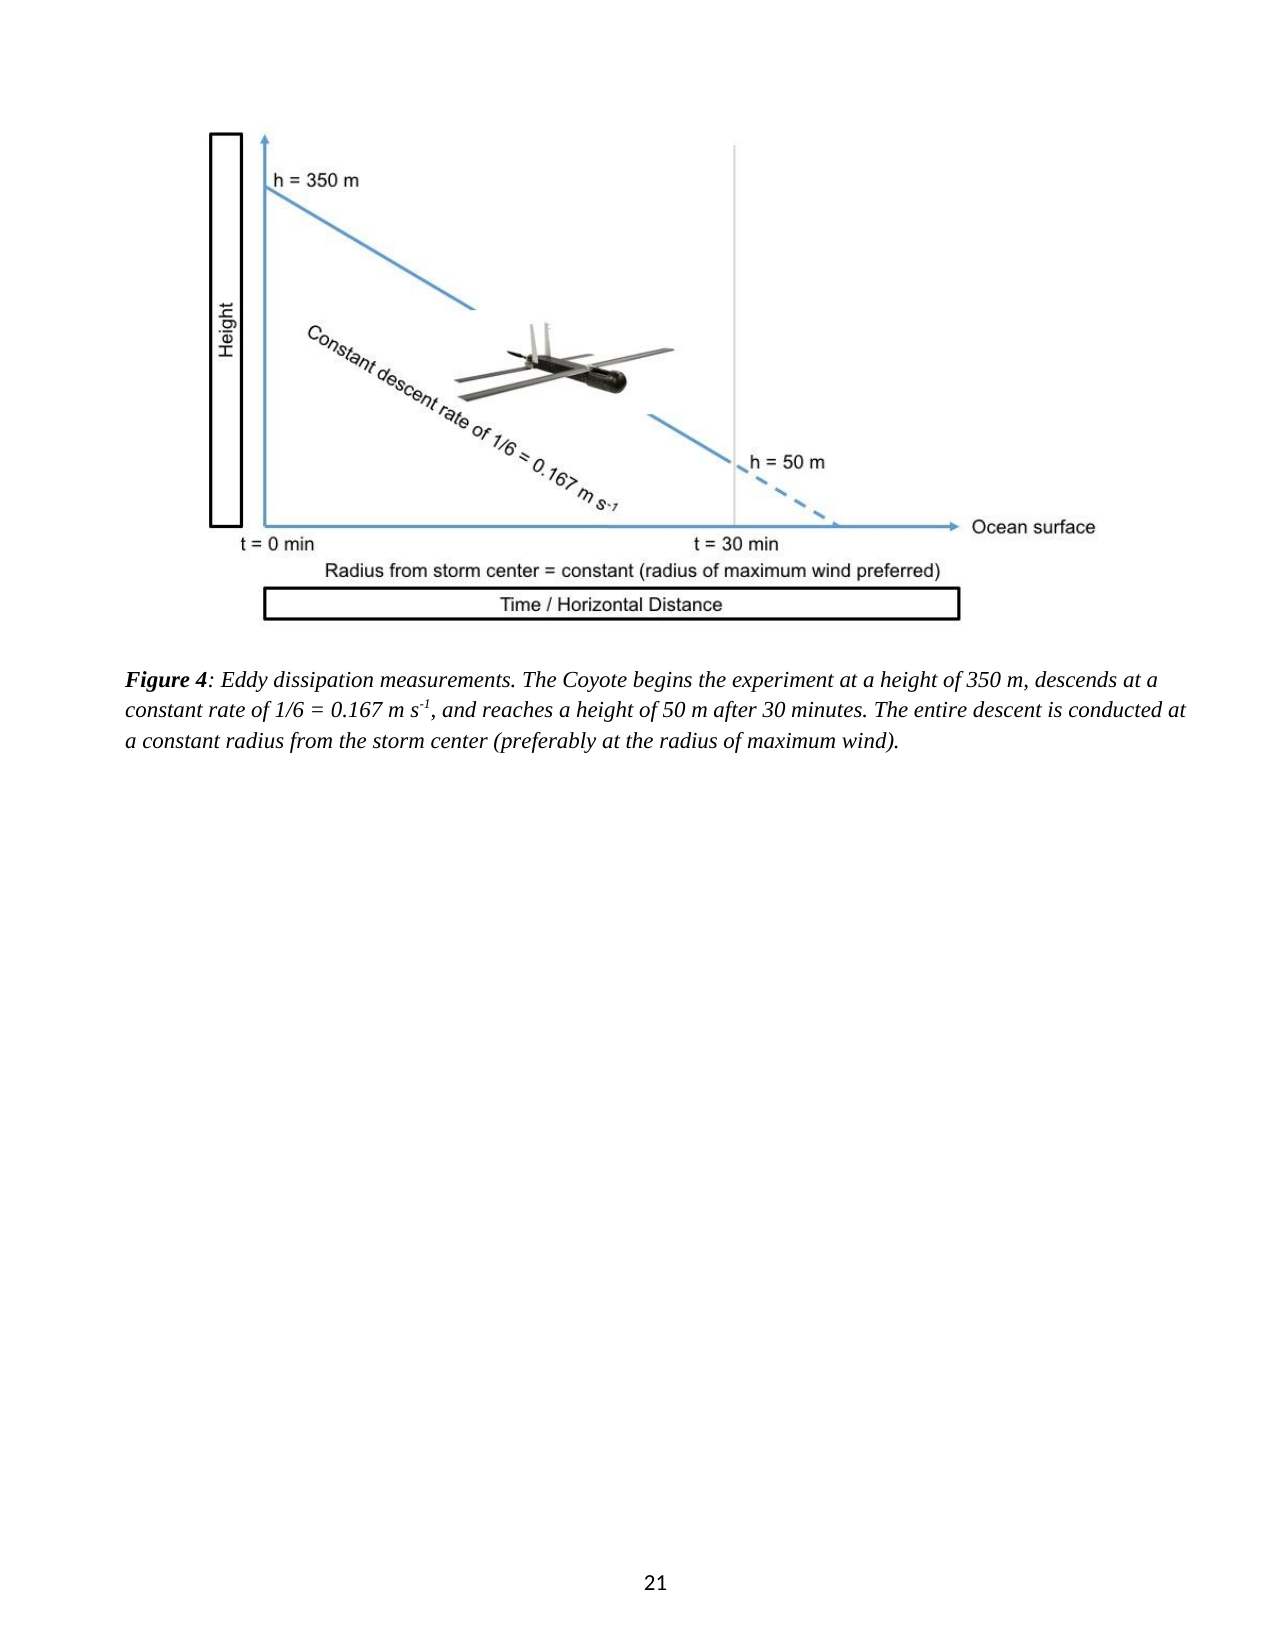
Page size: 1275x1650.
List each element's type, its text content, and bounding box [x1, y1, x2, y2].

text Figure 4: Eddy dissipation measurements. The Coyote begins the experiment at a height of 350 m, descends at a constant rate of 1/6 = 0.167 m s-1, and reaches a height of 50 m after 30 minutes. The entire descent is conducted at a constant radius from the storm center (preferably at the radius of maximum wind). [125, 666, 1189, 753]
picture [207, 125, 1108, 627]
